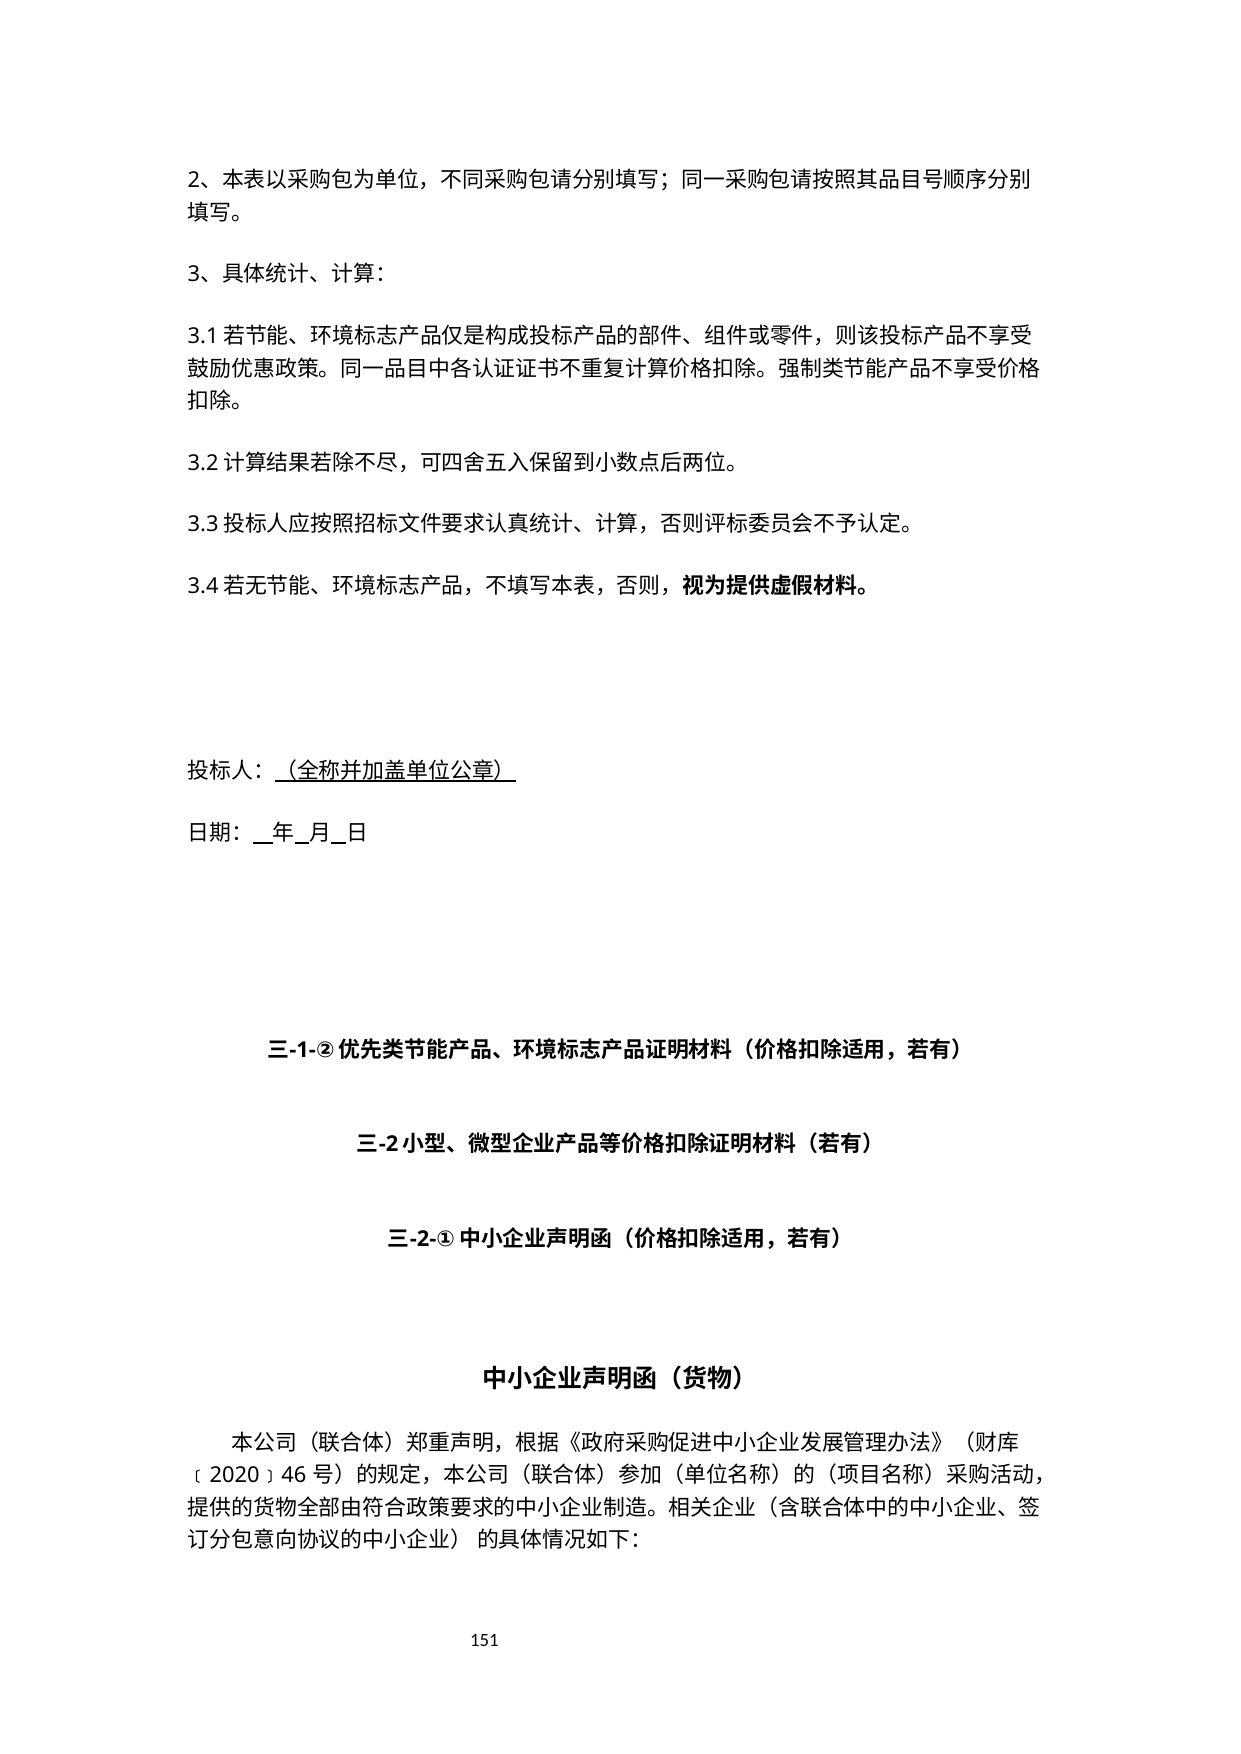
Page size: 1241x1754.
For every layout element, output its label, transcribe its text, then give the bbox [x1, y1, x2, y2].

text 日期： 年 月 日 [187, 814, 1053, 847]
text 投标人：（全称并加盖单位公章） [187, 753, 1053, 785]
text 3、具体统计、计算： [187, 256, 1053, 289]
text 3.4若无节能、环境标志产品，不填写本表，否则，视为提供虚假材料。 [187, 568, 1053, 600]
text 三-2小型、微型企业产品等价格扣除证明材料（若有） [187, 1094, 1053, 1159]
text 3.2计算结果若除不尽，可四舍五入保留到小数点后两位。 [187, 444, 1053, 477]
text 本公司（联合体）郑重声明，根据《政府采购促进中小企业发展管理办法》（财库﹝2020﹞46 号）的规定，本公司（联合体）参加（单位名称）的（项目名称）采购活动，提供的货物全部由符合政策要求的中小企业制造。相关企业（含联合体中的中小企业、签订分包意向协议的中小企业） 的具体情况如下： [187, 1424, 1053, 1554]
subtitle 中小企业声明函（货物） [187, 1344, 1053, 1409]
text 三-2-①中小企业声明函（价格扣除适用，若有） [187, 1188, 1053, 1253]
text 2、本表以采购包为单位，不同采购包请分别填写；同一采购包请按照其品目号顺序分别填写。 [187, 162, 1053, 227]
text 3.3投标人应按照招标文件要求认真统计、计算，否则评标委员会不予认定。 [187, 506, 1053, 539]
text 三-1-②优先类节能产品、环境标志产品证明材料（价格扣除适用，若有） [187, 999, 1053, 1064]
text 3.1若节能、环境标志产品仅是构成投标产品的部件、组件或零件，则该投标产品不享受鼓励优惠政策。同一品目中各认证证书不重复计算价格扣除。强制类节能产品不享受价格扣除。 [187, 318, 1053, 415]
